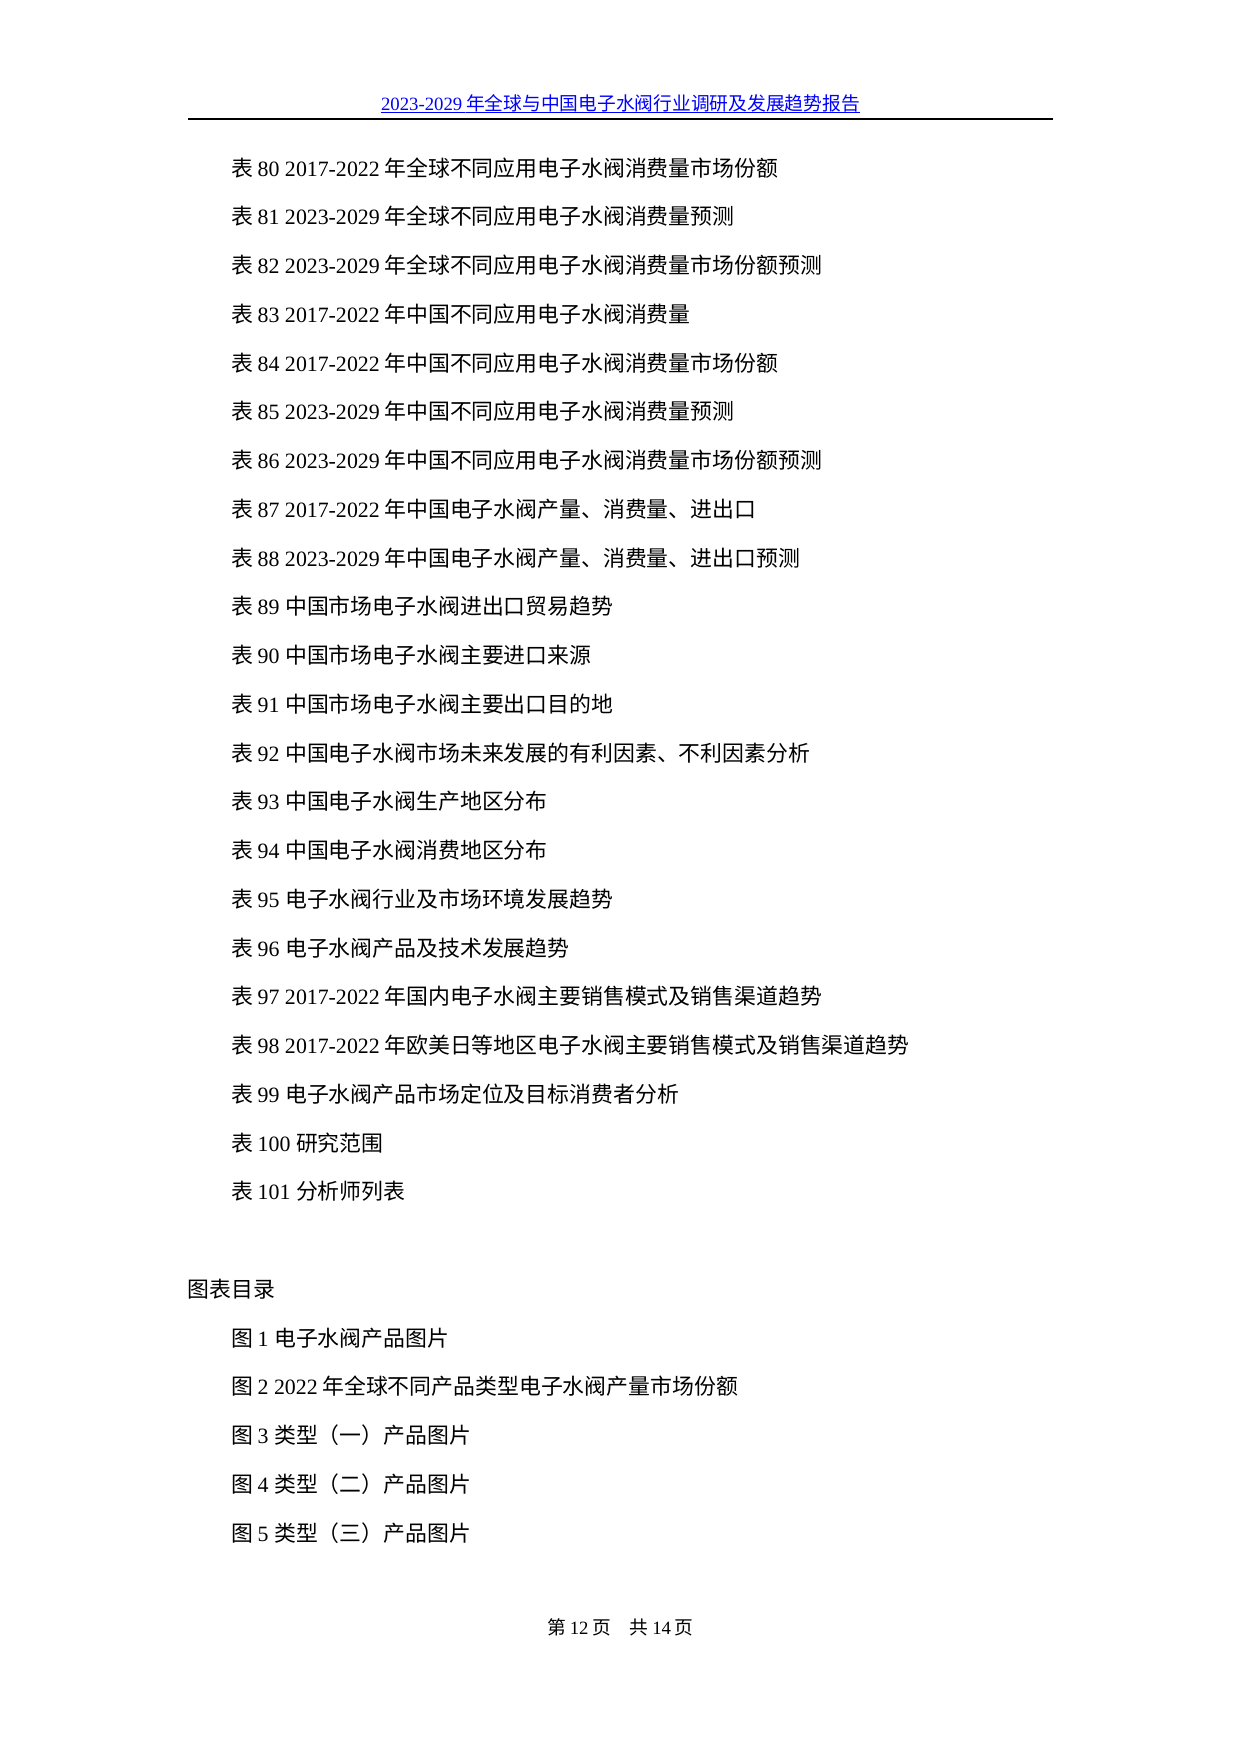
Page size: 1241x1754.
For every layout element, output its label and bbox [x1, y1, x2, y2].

text [187, 150, 1053, 1548]
